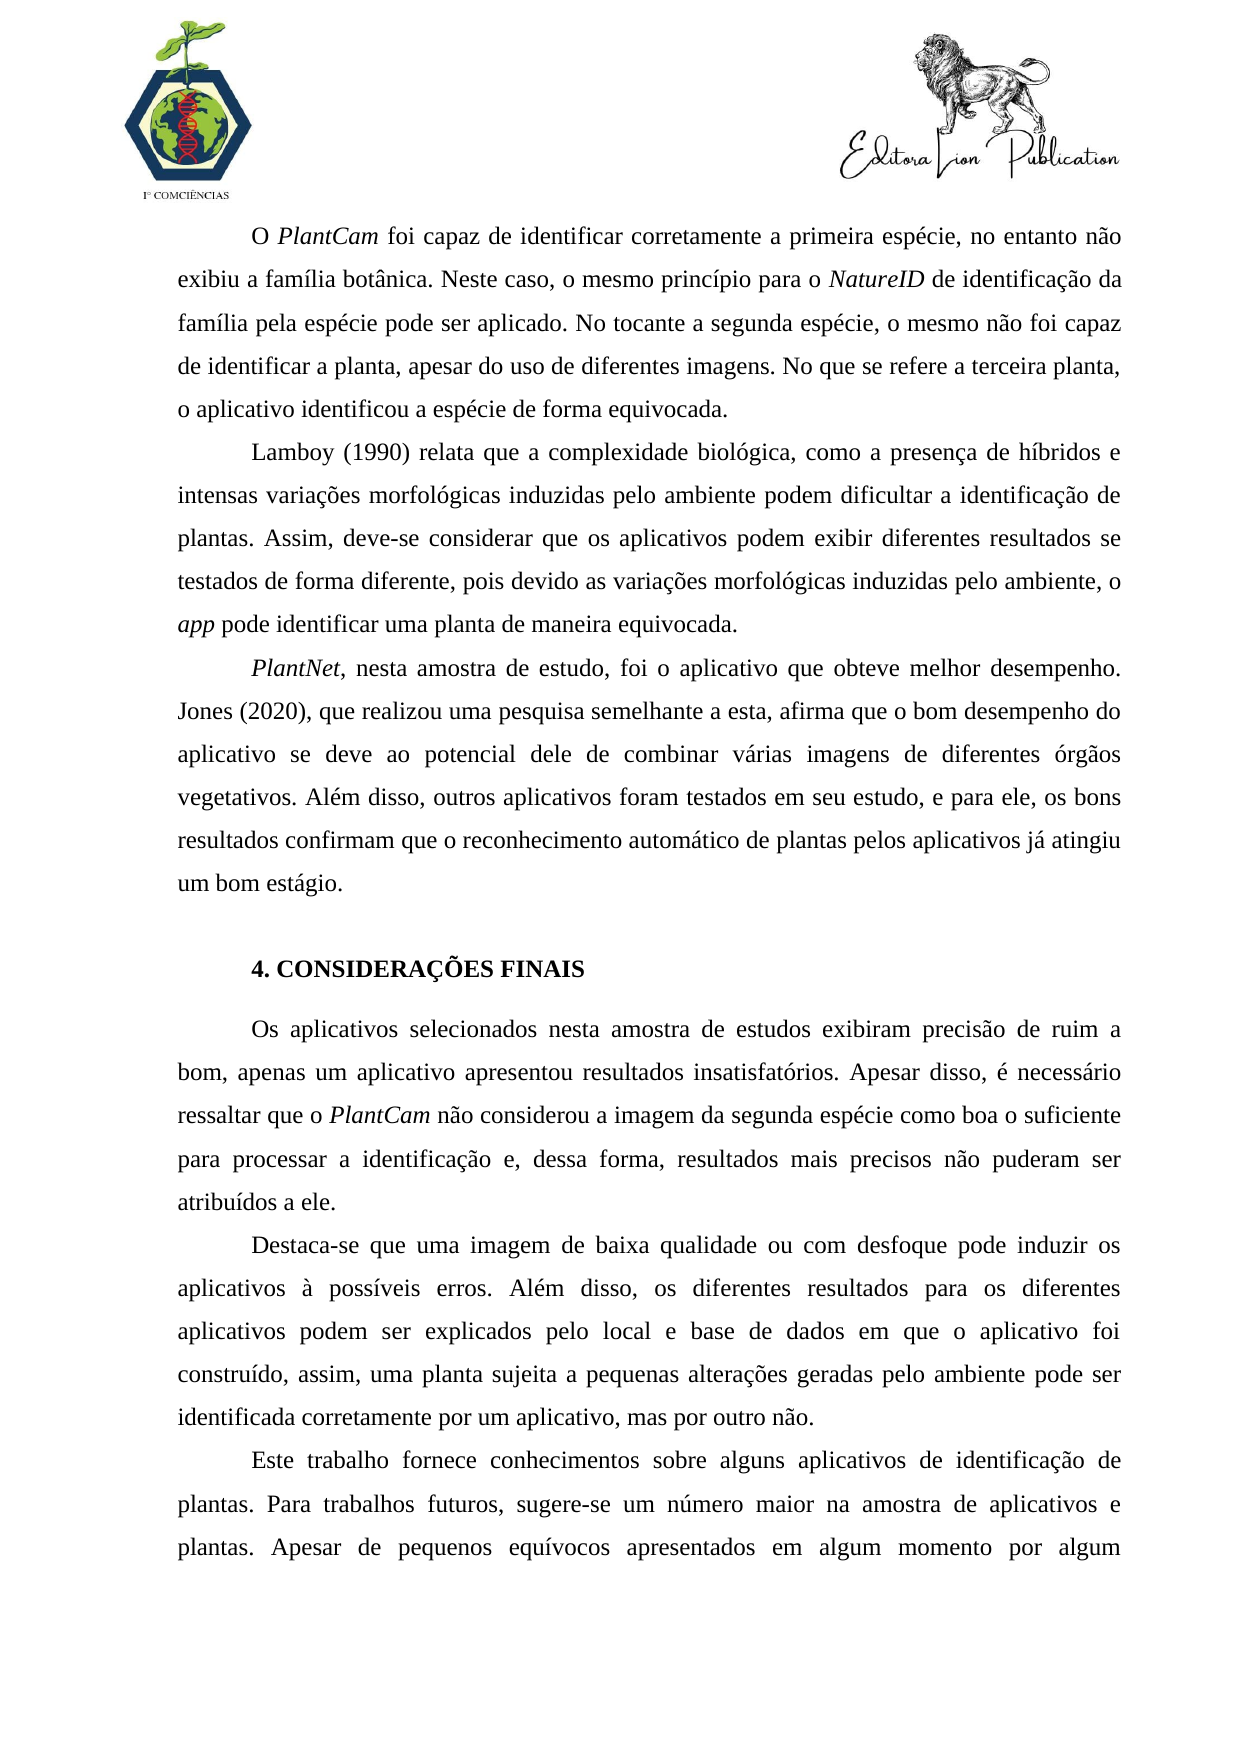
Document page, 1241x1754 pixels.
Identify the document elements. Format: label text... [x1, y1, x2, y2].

text Destaca-se que uma imagem de baixa qualidade ou com desfoque pode induzir os aplicativos à possíveis erros. Além disso, os diferentes resultados para os diferentes aplicativos podem ser explicados pelo local e base de dados em que o aplicativo foi construído, assim, uma planta sujeita a pequenas alterações geradas pelo ambiente pode ser identificada corretamente por um aplicativo, mas por outro não. [177, 1230, 1122, 1431]
text Lamboy (1990) relata que a complexidade biológica, como a presença de híbridos e intensas variações morfológicas induzidas pelo ambiente podem dificultar a identificação de plantas. Assim, deve-se considerar que os aplicativos podem exibir diferentes resultados se testados de forma diferente, pois devido as variações morfológicas induzidas pelo ambiente, o app pode identificar uma planta de maneira equivocada. [177, 437, 1122, 638]
text Os aplicativos selecionados nesta amostra de estudos exibiram precisão de ruim a bom, apenas um aplicativo apresentou resultados insatisfatórios. Apesar disso, é necessário ressaltar que o PlantCam não considerou a imagem da segunda espécie como boa o suficiente para processar a identificação e, dessa forma, resultados mais precisos não puderam ser atribuídos a ele. [177, 1014, 1122, 1216]
picture [820, 32, 1138, 186]
text 4. CONSIDERAÇÕES FINAIS [177, 954, 1122, 983]
text O PlantCam foi capaz de identificar corretamente a primeira espécie, no entanto não exibiu a família botânica. Neste caso, o mesmo princípio para o NatureID de identificação da família pela espécie pode ser aplicado. No tocante a segunda espécie, o mesmo não foi capaz de identificar a planta, apesar do uso de diferentes imagens. No que se refere a terceira planta, o aplicativo identificou a espécie de forma equivocada. [177, 177, 1122, 423]
picture [103, 17, 308, 207]
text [177, 1446, 1122, 1561]
text PlantNet, nesta amostra de estudo, foi o aplicativo que obteve melhor desempenho. Jones (2020), que realizou uma pesquisa semelhante a esta, afirma que o bom desempenho do aplicativo se deve ao potencial dele de combinar várias imagens de diferentes órgãos vegetativos. Além disso, outros aplicativos foram testados em seu estudo, e para ele, os bons resultados confirmam que o reconhecimento automático de plantas pelos aplicativos já atingiu um bom estágio. [177, 653, 1122, 897]
